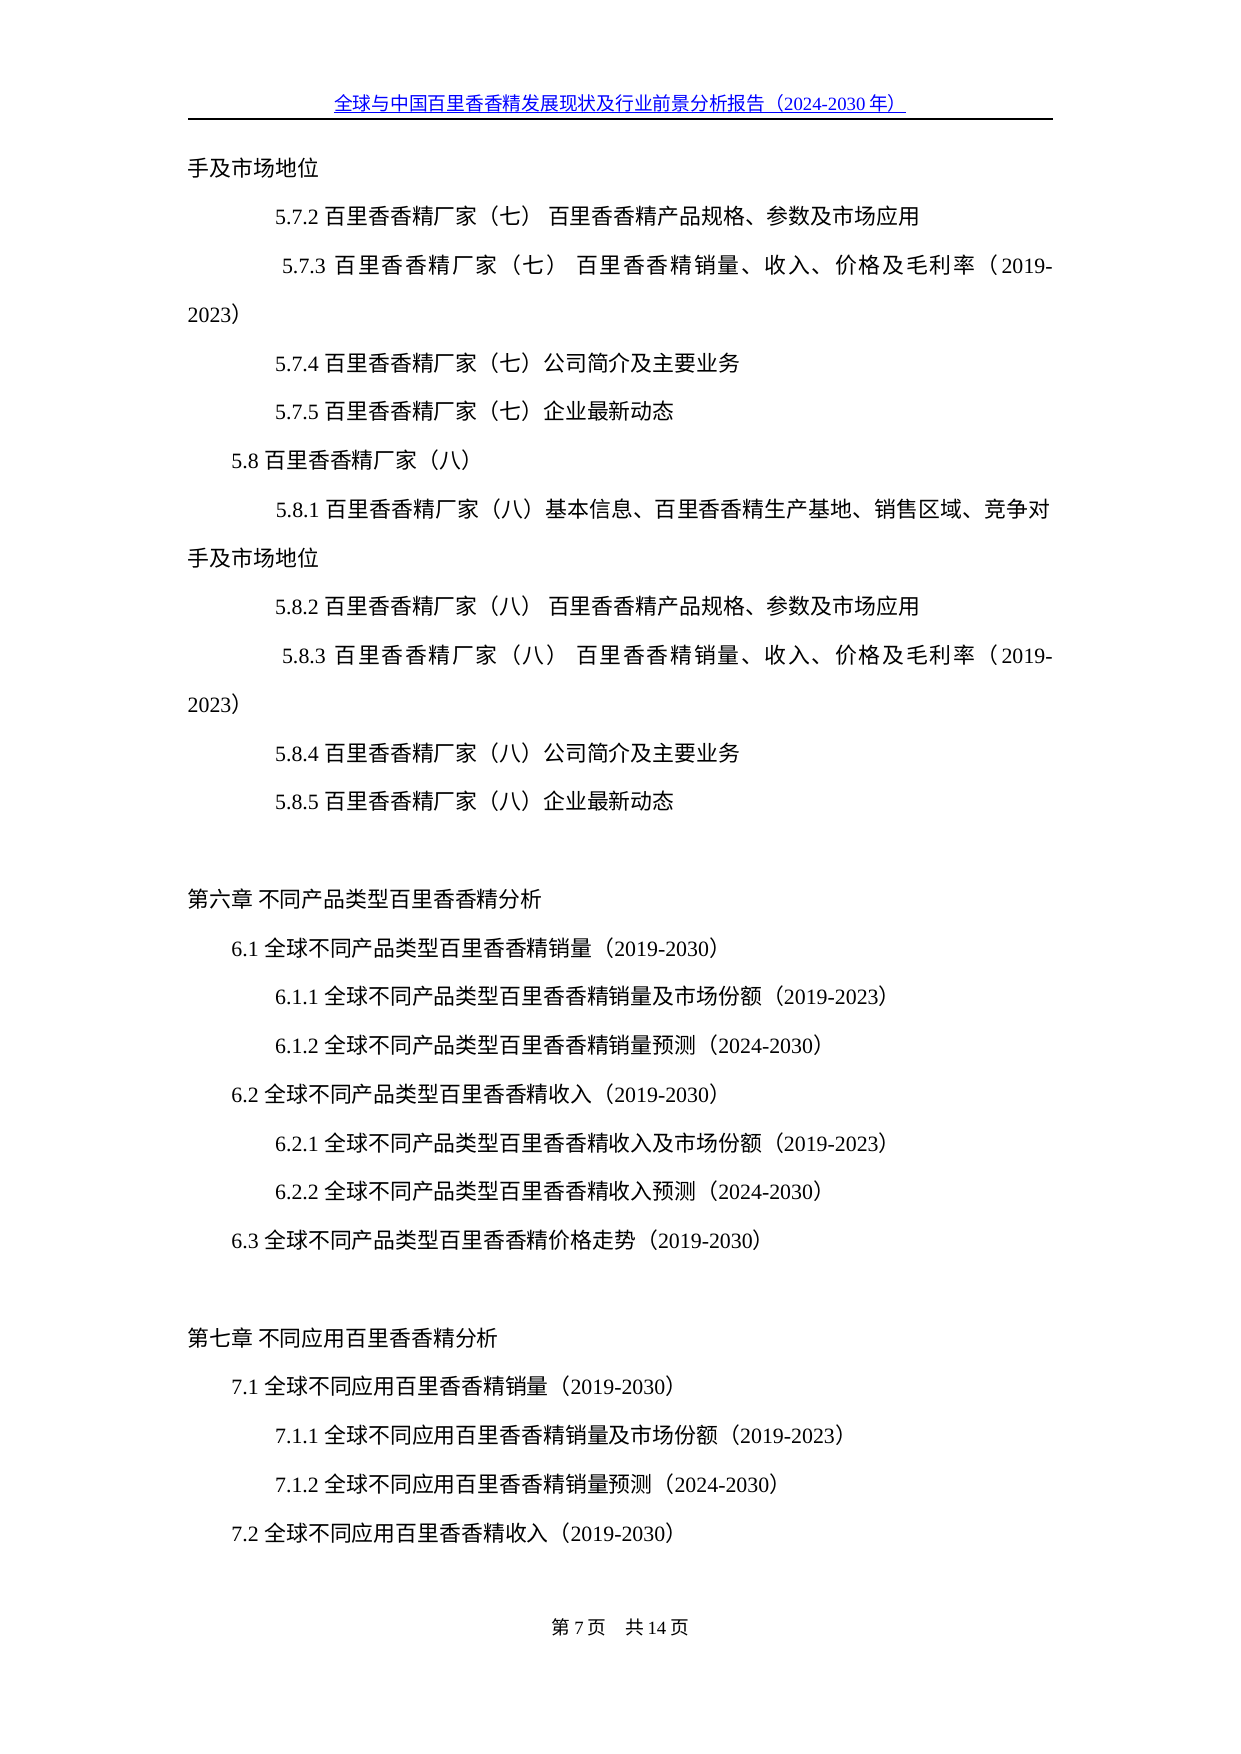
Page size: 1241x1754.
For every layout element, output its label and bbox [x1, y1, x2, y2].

text [187, 150, 1053, 1548]
